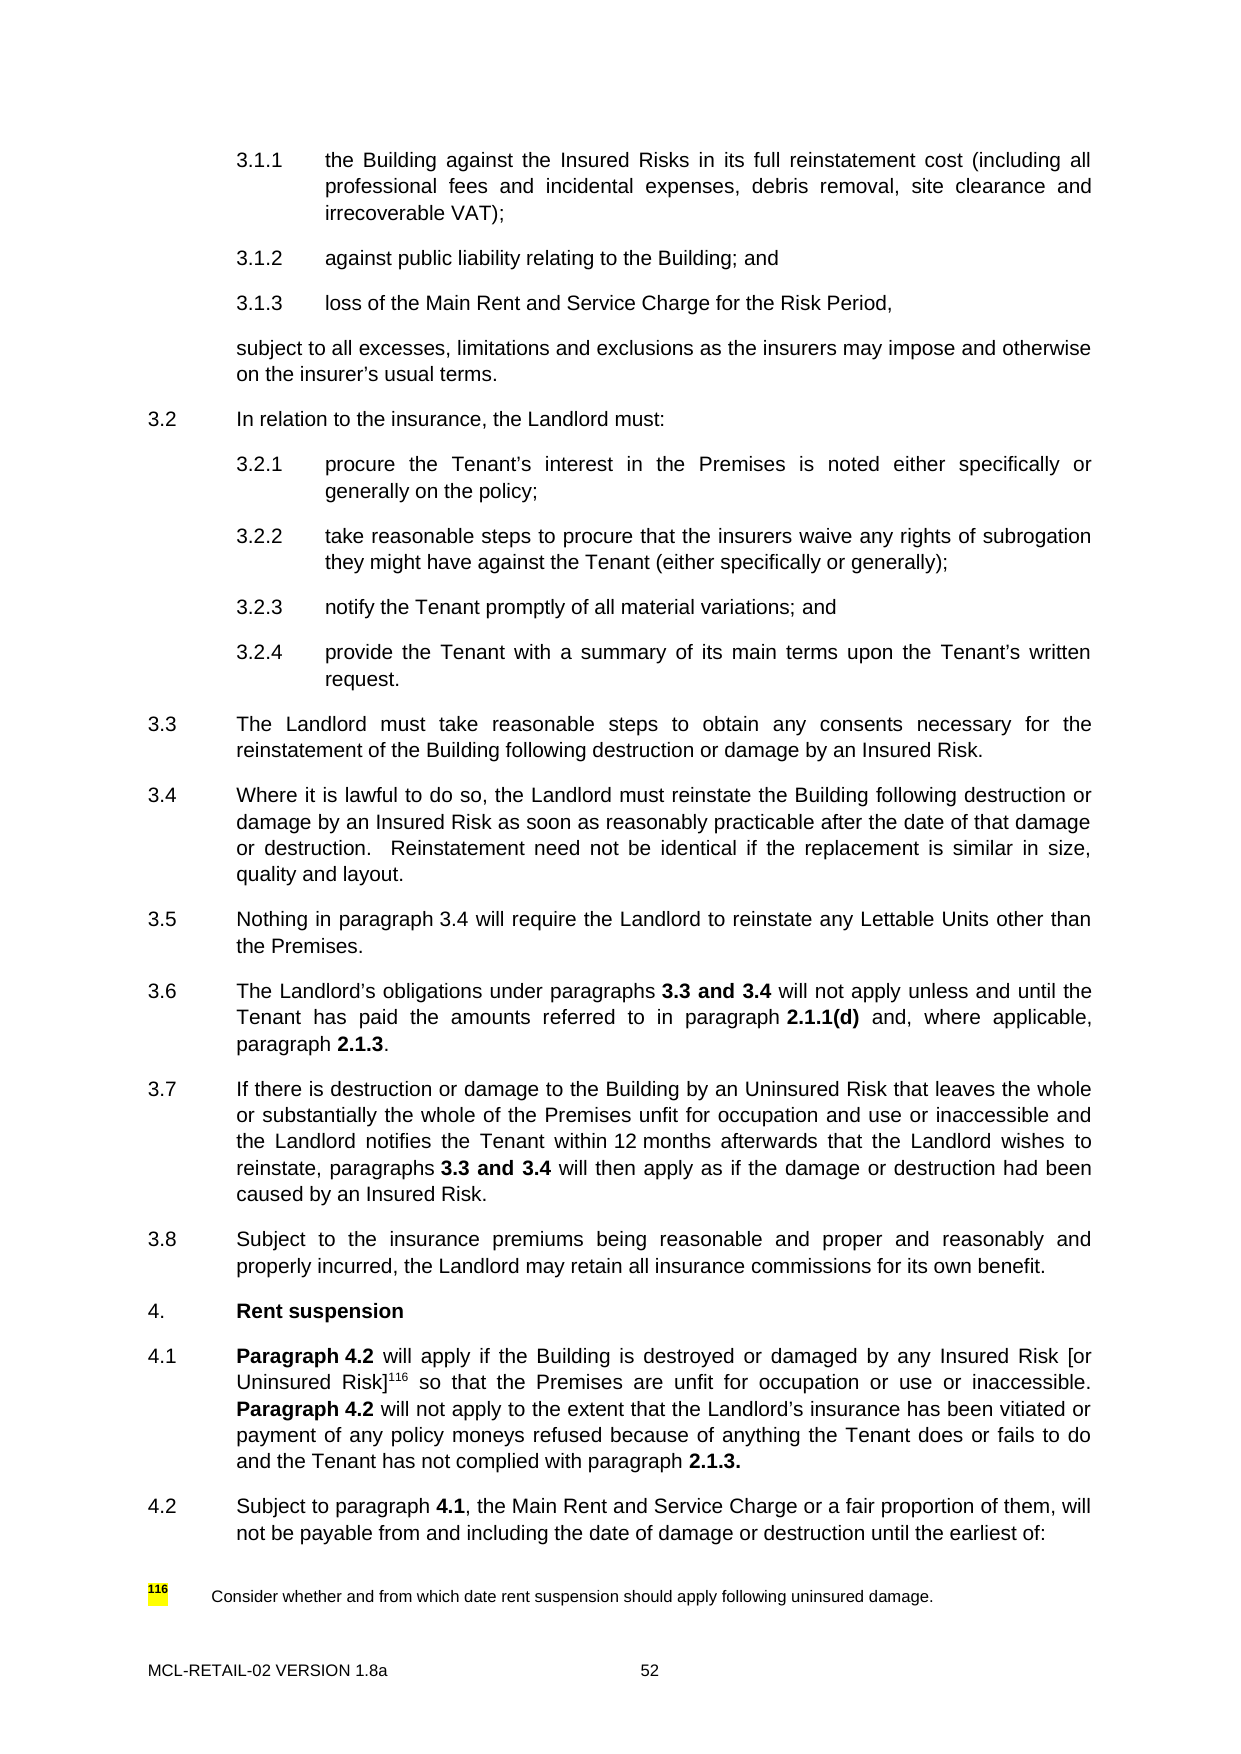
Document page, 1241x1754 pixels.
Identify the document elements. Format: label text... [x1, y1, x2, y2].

text If there is destruction or damage to the Building by an Uninsured Risk that leaves the whole or substantially the whole of the Premises unfit for occupation and use or inaccessible and the Landlord notifies the Tenant within 12 months afterwards that the Landlord wishes to reinstate, paragraphs 3.3 and 3.4 will then apply as if the damage or destruction had been caused by an Insured Risk. [148, 1077, 1093, 1206]
text In relation to the insurance, the Landlord must: [148, 407, 1093, 431]
text Rent suspension [148, 1298, 1093, 1322]
text provide the Tenant with a summary of its main terms upon the Tenant’s written request. [236, 640, 1093, 691]
text notify the Tenant promptly of all material variations; and [236, 595, 1093, 619]
text Nothing in paragraph 3.4 will require the Landlord to reinstate any Lettable Units other than the Premises. [148, 907, 1093, 958]
text Subject to the insurance premiums being reasonable and proper and reasonably and properly incurred, the Landlord may retain all insurance commissions for its own benefit. [148, 1227, 1093, 1277]
text The Landlord must take reasonable steps to obtain any consents necessary for the reinstatement of the Building following destruction or damage by an Insured Risk. [148, 712, 1093, 762]
text the Building against the Insured Risks in its full reinstatement cost (including all professional fees and incidental expenses, debris removal, site clearance and irrecoverable VAT); [236, 148, 1093, 224]
text Subject to paragraph 4.1, the Main Rent and Service Charge or a fair proportion of them, will not be payable from and including the date of damage or destruction until the earliest of: [148, 1494, 1093, 1544]
text take reasonable steps to procure that the insurers waive any rights of subrogation they might have against the Tenant (either specifically or generally); [236, 524, 1093, 574]
text Paragraph 4.2 will apply if the Building is destroyed or damaged by any Insured Risk [or Uninsured Risk] so that the Premises are unfit for occupation or use or inaccessible. Paragraph 4.2 will not apply to the extent that the Landlord’s insurance has been vitiated or payment of any policy moneys refused because of anything the Tenant does or fails to do and the Tenant has not complied with paragraph 2.1.3. [148, 1344, 1093, 1473]
text against public liability relating to the Building; and [236, 245, 1093, 269]
text The Landlord’s obligations under paragraphs 3.3 and 3.4 will not apply unless and until the Tenant has paid the amounts referred to in paragraph 2.1.1(d) and, where applicable, paragraph 2.1.3. [148, 979, 1093, 1055]
text subject to all excesses, limitations and exclusions as the insurers may impose and otherwise on the insurer’s usual terms. [236, 336, 1093, 386]
text Where it is lawful to do so, the Landlord must reinstate the Building following destruction or damage by an Insured Risk as soon as reasonably practicable after the date of that damage or destruction. Reinstatement need not be identical if the replacement is similar in size, quality and layout. [148, 783, 1093, 886]
text procure the Tenant’s interest in the Premises is noted either specifically or generally on the policy; [236, 452, 1093, 502]
text loss of the Main Rent and Service Charge for the Risk Period, [236, 291, 1093, 314]
